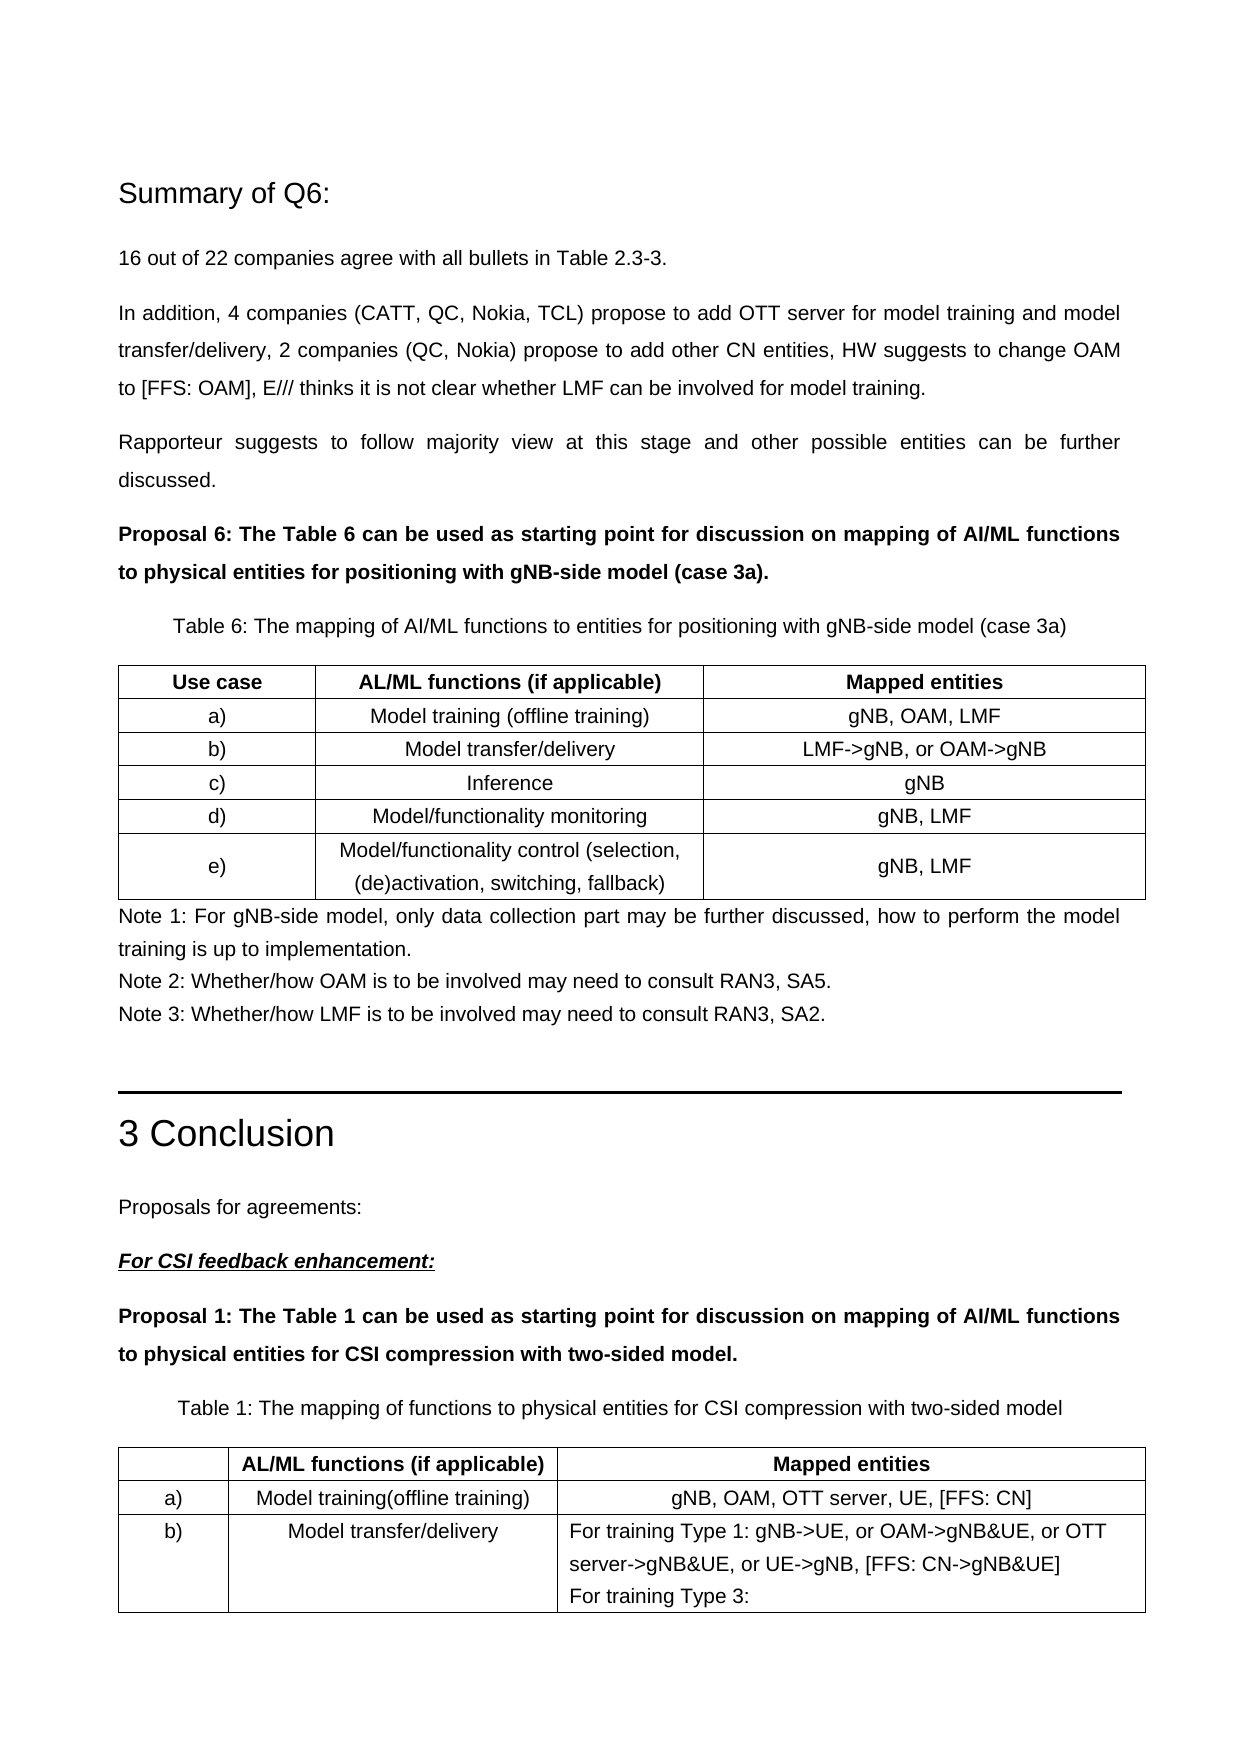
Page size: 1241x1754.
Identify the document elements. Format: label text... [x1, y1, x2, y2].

subtitle 3 Conclusion [118, 1094, 1122, 1165]
table_cell LMF->gNB, or OAM->gNB [704, 733, 1145, 765]
table_header AL/ML functions (if applicable) [316, 666, 703, 698]
table_cell gNB [704, 766, 1145, 799]
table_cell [558, 1515, 1145, 1612]
table_cell gNB, OAM, LMF [704, 699, 1145, 732]
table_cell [229, 1515, 557, 1612]
table_header Use case [119, 666, 315, 698]
table_cell Model training(offline training) [229, 1481, 557, 1514]
text Rapporteur suggests to follow majority view at this stage and other possible entities can be further discussed. [118, 426, 1122, 496]
text Table 1: The mapping of functions to physical entities for CSI compression with two-sided model [118, 1392, 1122, 1424]
table_cell a) [119, 1481, 228, 1514]
text Note 3: Whether/how LMF is to be involved may need to consult RAN3, SA2. [118, 997, 1122, 1029]
text Proposal 1: The Table 1 can be used as starting point for discussion on mapping of AI/ML functions to physical entities for CSI compression with two-sided model. [118, 1300, 1122, 1369]
text Note 1: For gNB-side model, only data collection part may be further discussed, how to perform the model training is up to implementation. [118, 900, 1122, 964]
table_cell Inference [316, 766, 703, 799]
table_cell e) [119, 834, 315, 898]
text 16 out of 22 companies agree with all bullets in Table 2.3-3. [118, 242, 1122, 274]
table_cell gNB, LMF [704, 834, 1145, 898]
table_cell Model/functionality monitoring [316, 800, 703, 832]
text Proposal 6: The Table 6 can be used as starting point for discussion on mapping of AI/ML functions to physical entities for positioning with gNB-side model (case 3a). [118, 518, 1122, 588]
table_header Mapped entities [558, 1448, 1145, 1480]
text Proposals for agreements: [118, 1190, 1122, 1223]
table_cell Model training (offline training) [316, 699, 703, 732]
table_cell gNB, LMF [704, 800, 1145, 832]
table_cell b) [119, 733, 315, 765]
table_cell Model transfer/delivery [316, 733, 703, 765]
table_cell d) [119, 800, 315, 832]
table_header AL/ML functions (if applicable) [229, 1448, 557, 1480]
text For CSI feedback enhancement: [118, 1245, 1122, 1277]
table_header [119, 1448, 228, 1480]
table_cell Model/functionality control (selection, (de)activation, switching, fallback) [316, 834, 703, 898]
table_cell a) [119, 699, 315, 732]
table_cell gNB, OAM, OTT server, UE, [FFS: CN] [558, 1481, 1145, 1514]
table_cell b) [119, 1515, 228, 1612]
text In addition, 4 companies (CATT, QC, Nokia, TCL) propose to add OTT server for model training and model transfer/delivery, 2 companies (QC, Nokia) propose to add other CN entities, HW suggests to change OAM to [FFS: OAM], E/// thinks it is not clear whether LMF can be involved for model training. [118, 296, 1122, 403]
table_cell c) [119, 766, 315, 799]
text Note 2: Whether/how OAM is to be involved may need to consult RAN3, SA5. [118, 964, 1122, 997]
text Table 6: The mapping of AI/ML functions to entities for positioning with gNB-side model (case 3a) [118, 610, 1122, 642]
table_header Mapped entities [704, 666, 1145, 698]
subtitle Summary of Q6: [118, 160, 1122, 225]
